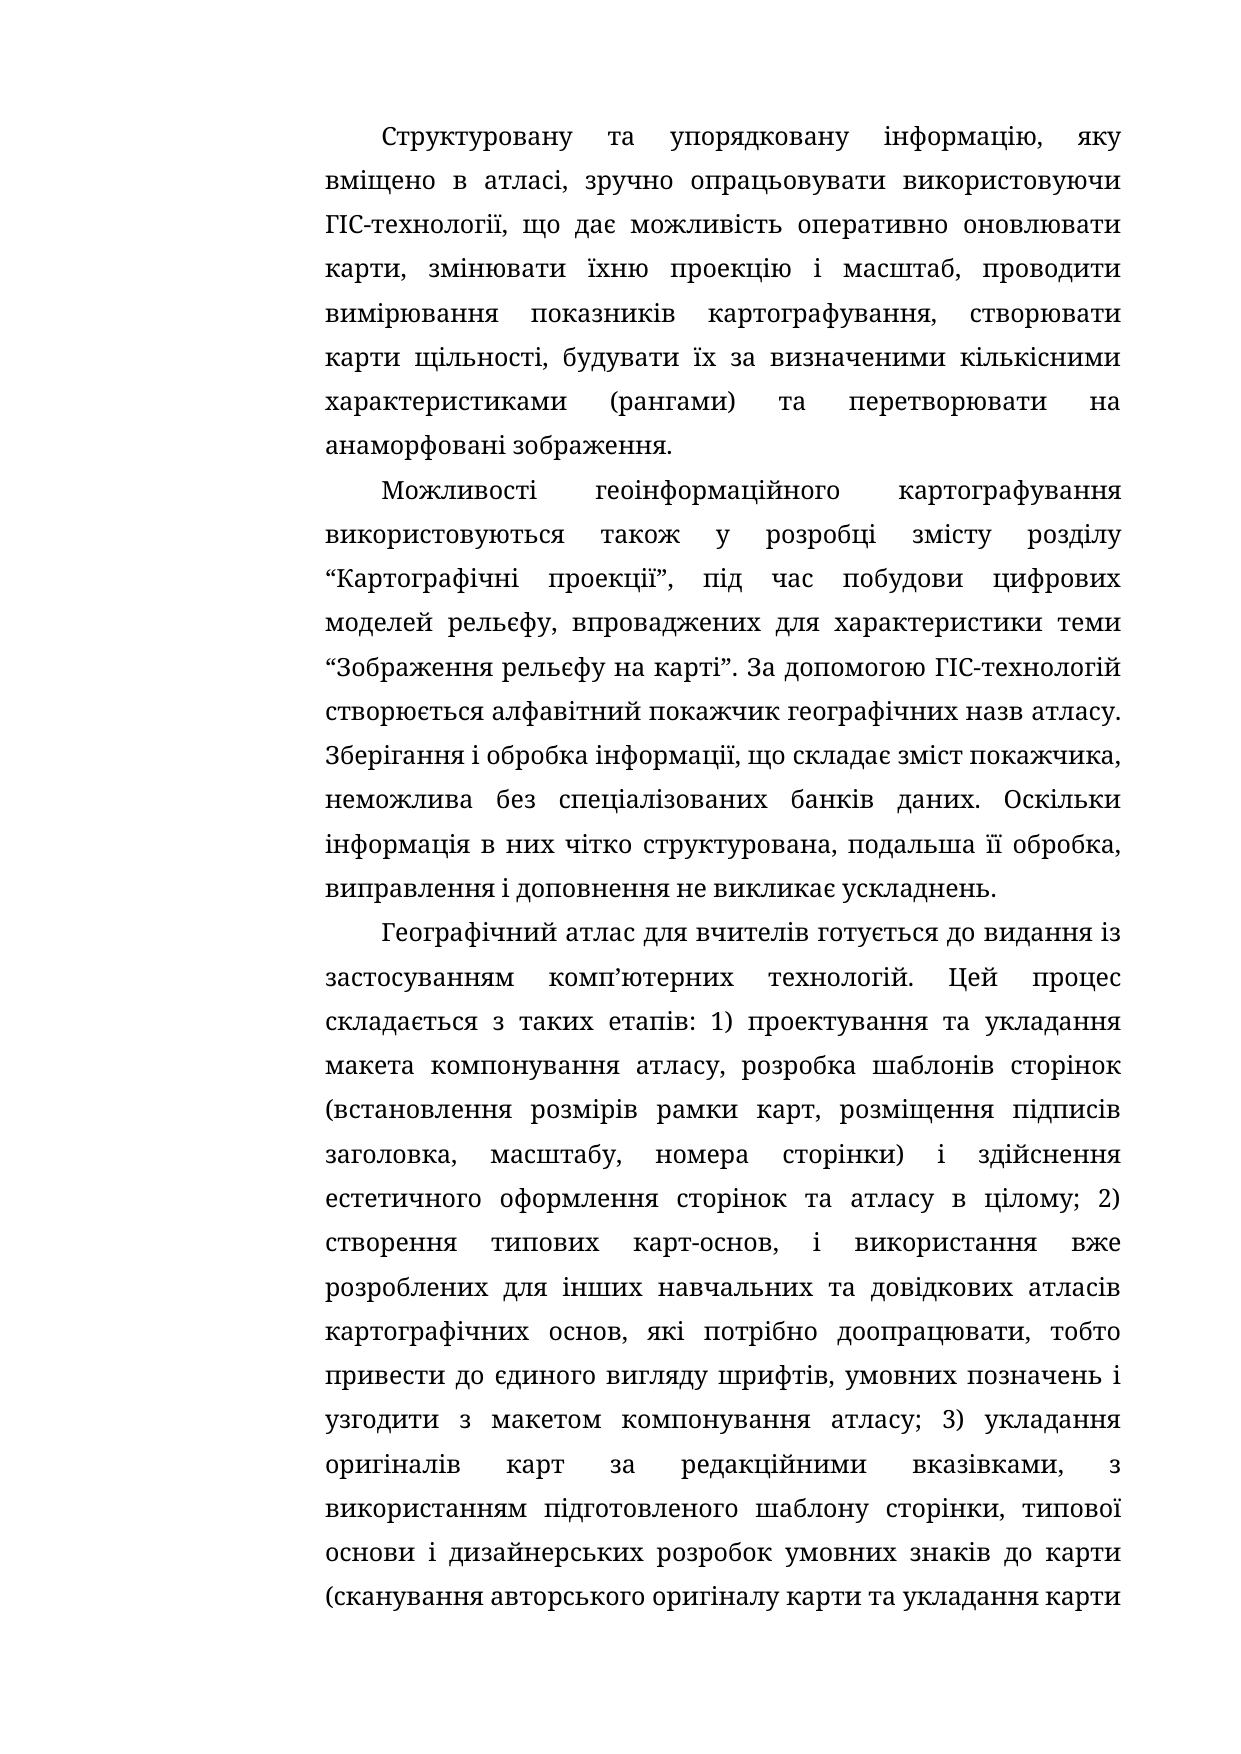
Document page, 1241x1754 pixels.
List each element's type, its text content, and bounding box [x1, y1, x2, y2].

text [325, 915, 1122, 1613]
text Структуровану та упорядковану інформацію, яку вміщено в атласі, зручно опрацьовувати використовуючи ГІС-технології, що дає можливість оперативно оновлювати карти, змінювати їхню проекцію і масштаб, проводити вимірювання показників картографування, створювати карти щільності, будувати їх за визначеними кількісними характеристиками (рангами) та перетворювати на анаморфовані зображення. [325, 118, 1122, 462]
text Можливості геоінформаційного картографування використовуються також у розробці змісту розділу “Картографічні проекції”, під час побудови цифрових моделей рельєфу, впроваджених для характеристики теми “Зображення рельєфу на карті”. За допомогою ГІС-технологій створюється алфавітний покажчик географічних назв атласу. Зберігання і обробка інформації, що складає зміст покажчика, неможлива без спеціалізованих банків даних. Оскільки інформація в них чітко структурована, подальша її обробка, виправлення і доповнення не викликає ускладнень. [325, 472, 1122, 905]
